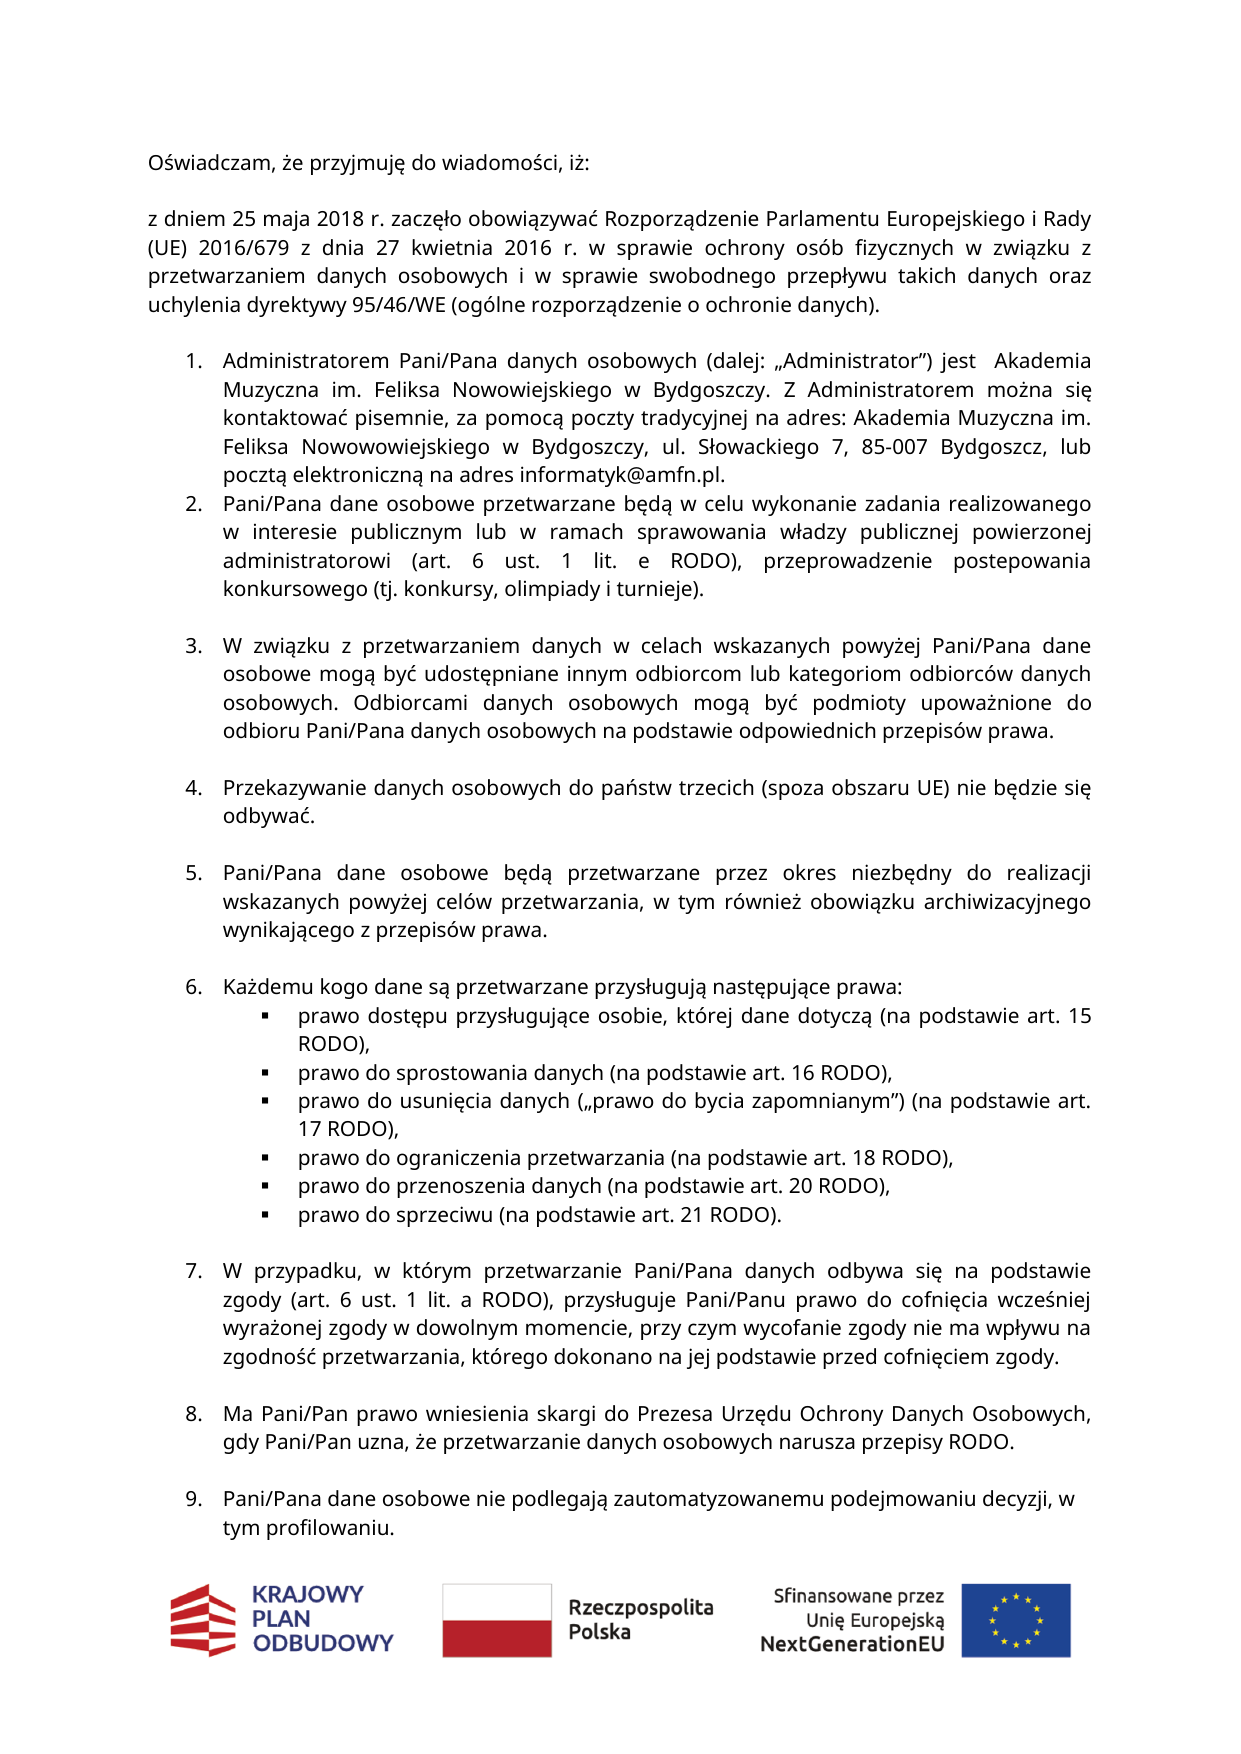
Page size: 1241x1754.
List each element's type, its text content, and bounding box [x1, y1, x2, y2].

list Ma Pani/Pan prawo wniesienia skargi do Prezesa Urzędu Ochrony Danych Osobowych, gdy Pani/Pan uzna, że przetwarzanie danych osobowych narusza przepisy RODO. [185, 1399, 1093, 1456]
list prawo do usunięcia danych („prawo do bycia zapomnianym”) (na podstawie art. 17 RODO), [260, 1086, 1093, 1143]
list W przypadku, w którym przetwarzanie Pani/Pana danych odbywa się na podstawie zgody (art. 6 ust. 1 lit. a RODO), przysługuje Pani/Panu prawo do cofnięcia wcześniej wyrażonej zgody w dowolnym momencie, przy czym wycofanie zgody nie ma wpływu na zgodność przetwarzania, którego dokonano na jej podstawie przed cofnięciem zgody. [185, 1257, 1093, 1370]
list Pani/Pana dane osobowe przetwarzane będą w celu wykonanie zadania realizowanego w interesie publicznym lub w ramach sprawowania władzy publicznej powierzonej administratorowi (art. 6 ust. 1 lit. e RODO), przeprowadzenie postepowania konkursowego (tj. konkursy, olimpiady i turnieje). [185, 489, 1093, 603]
list prawo dostępu przysługujące osobie, której dane dotyczą (na podstawie art. 15 RODO), [260, 1001, 1093, 1058]
text Oświadczam, że przyjmuję do wiadomości, iż: [148, 148, 1093, 176]
list prawo do sprzeciwu (na podstawie art. 21 RODO). [260, 1200, 1093, 1228]
list Przekazywanie danych osobowych do państw trzecich (spoza obszaru UE) nie będzie się odbywać. [185, 773, 1093, 830]
list prawo do przenoszenia danych (na podstawie art. 20 RODO), [260, 1171, 1093, 1200]
picture [147, 1562, 1093, 1681]
list Każdemu kogo dane są przetwarzane przysługują następujące prawa: [185, 972, 1093, 1001]
list Administratorem Pani/Pana danych osobowych (dalej: „Administrator”) jest Akademia Muzyczna im. Feliksa Nowowiejskiego w Bydgoszczy. Z Administratorem można się kontaktować pisemnie, za pomocą poczty tradycyjnej na adres: Akademia Muzyczna im. Feliksa Nowowowiejskiego w Bydgoszczy, ul. Słowackiego 7, 85-007 Bydgoszcz, lub pocztą elektroniczną na adres informatyk@amfn.pl. [185, 347, 1093, 489]
text z dniem 25 maja 2018 r. zaczęło obowiązywać Rozporządzenie Parlamentu Europejskiego i Rady (UE) 2016/679 z dnia 27 kwietnia 2016 r. w sprawie ochrony osób fizycznych w związku z przetwarzaniem danych osobowych i w sprawie swobodnego przepływu takich danych oraz uchylenia dyrektywy 95/46/WE (ogólne rozporządzenie o ochronie danych). [148, 204, 1093, 318]
list Pani/Pana dane osobowe nie podlegają zautomatyzowanemu podejmowaniu decyzji, w tym profilowaniu. [185, 1484, 1093, 1541]
list prawo do ograniczenia przetwarzania (na podstawie art. 18 RODO), [260, 1143, 1093, 1171]
list prawo do sprostowania danych (na podstawie art. 16 RODO), [260, 1058, 1093, 1086]
list Pani/Pana dane osobowe będą przetwarzane przez okres niezbędny do realizacji wskazanych powyżej celów przetwarzania, w tym również obowiązku archiwizacyjnego wynikającego z przepisów prawa. [185, 858, 1093, 944]
list W związku z przetwarzaniem danych w celach wskazanych powyżej Pani/Pana dane osobowe mogą być udostępniane innym odbiorcom lub kategoriom odbiorców danych osobowych. Odbiorcami danych osobowych mogą być podmioty upoważnione do odbioru Pani/Pana danych osobowych na podstawie odpowiednich przepisów prawa. [185, 631, 1093, 745]
